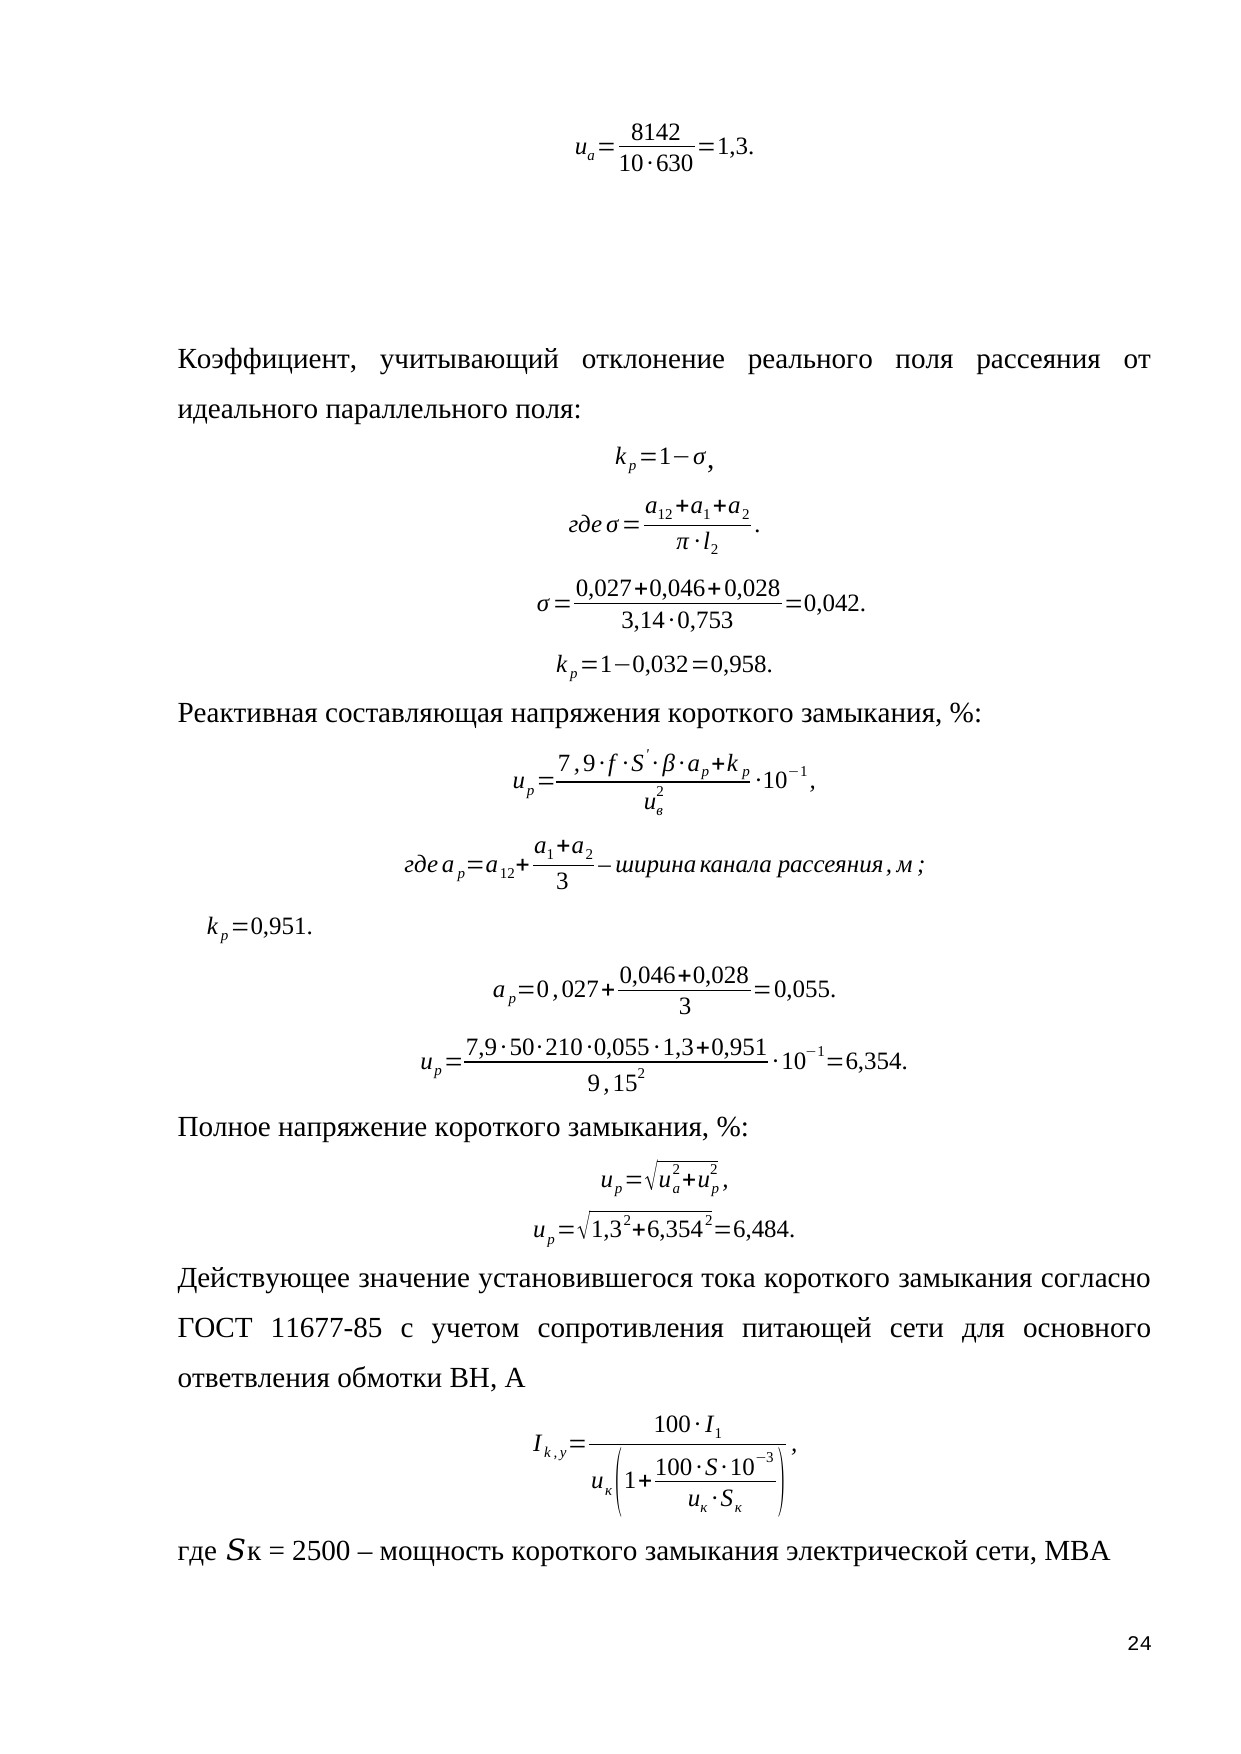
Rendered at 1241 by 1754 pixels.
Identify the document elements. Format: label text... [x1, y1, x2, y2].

text где 𝑆к = 2500 – мощность короткого замыкания электрической сети, МВА [177, 1532, 1152, 1567]
text Коэффициент, учитывающий отклонение реального поля рассеяния от идеального параллельного поля: [177, 341, 1152, 425]
text Действующее значение установившегося тока короткого замыкания согласно ГОСТ 11677-85 с учетом сопротивления питающей сети для основного ответвления обмотки ВН, А [177, 1260, 1152, 1394]
text Полное напряжение короткого замыкания, %: [177, 1109, 1152, 1142]
text Реактивная составляющая напряжения короткого замыкания, %: [177, 695, 1152, 728]
text , [177, 442, 1152, 475]
